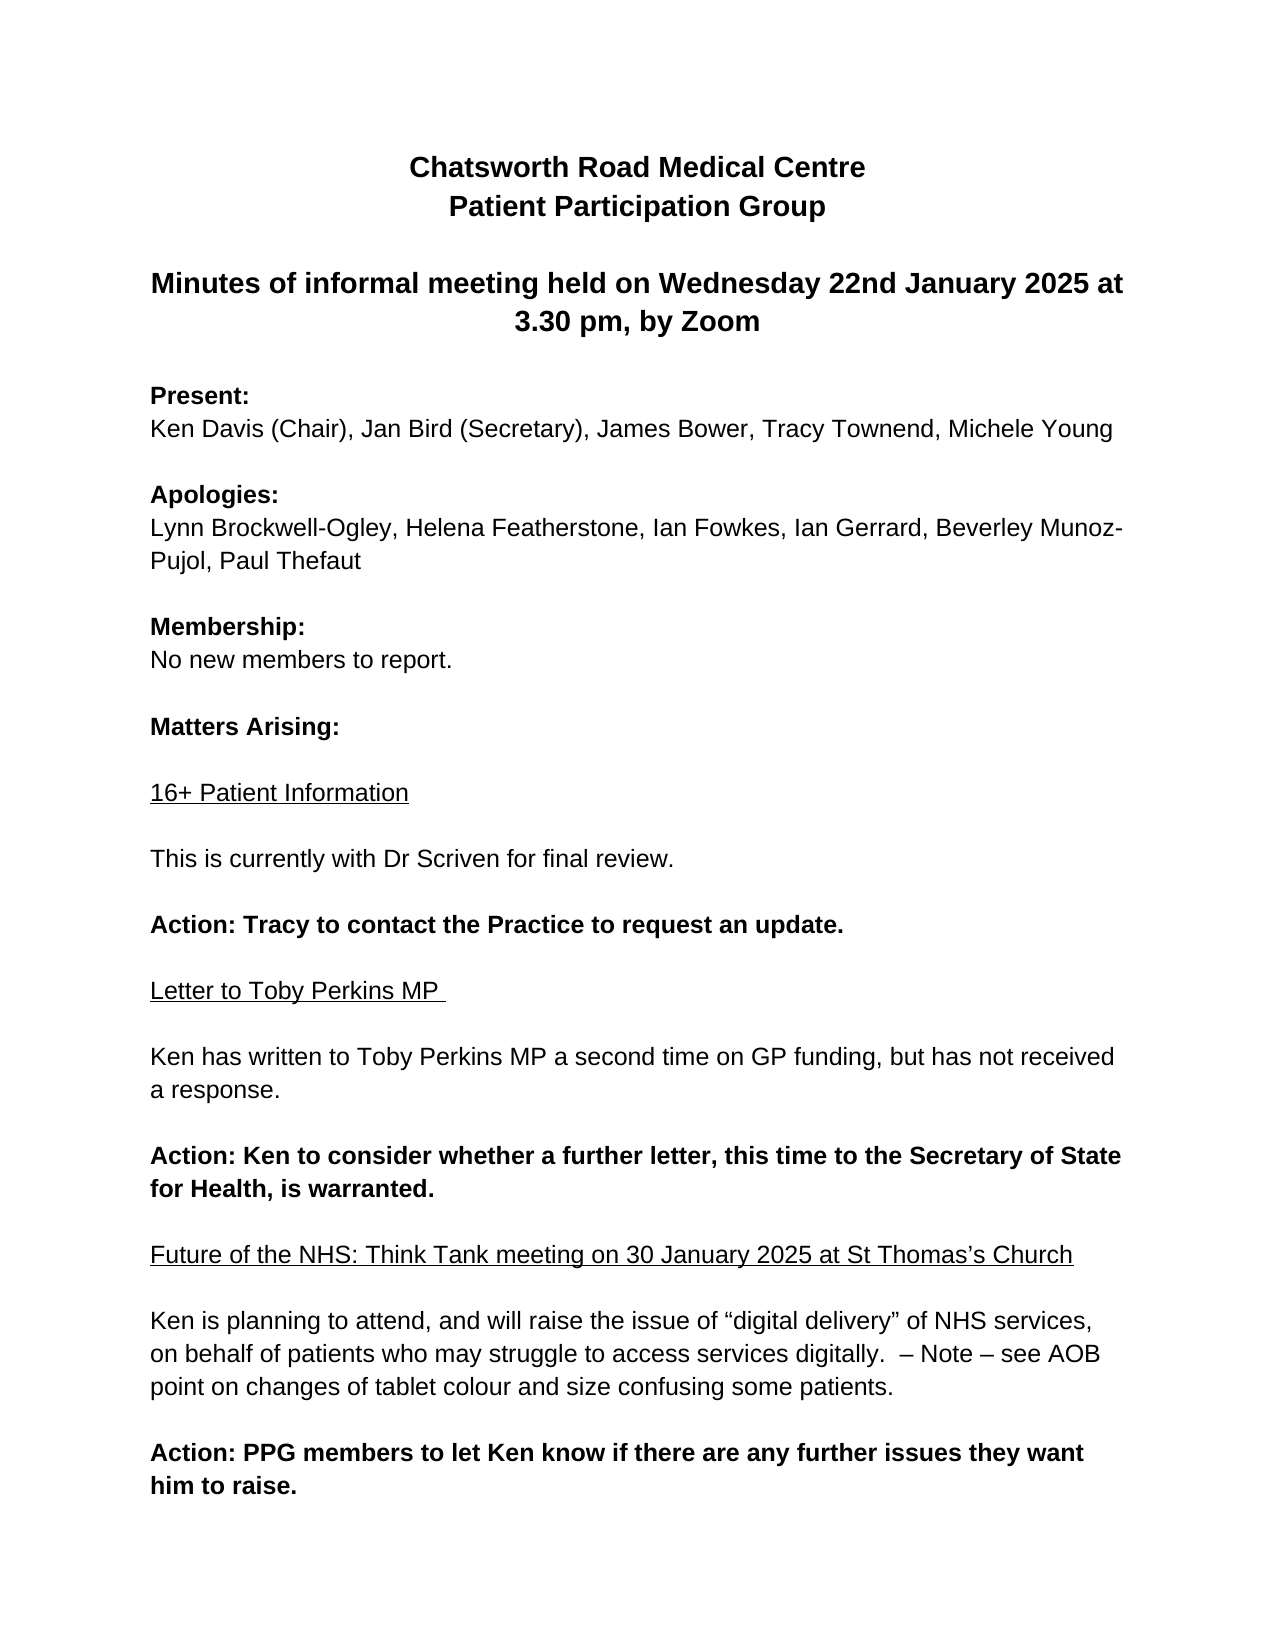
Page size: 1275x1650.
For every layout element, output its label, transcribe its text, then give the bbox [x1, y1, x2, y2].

text Future of the NHS: Think Tank meeting on 30 January 2025 at St Thomas’s Church [150, 1240, 1125, 1268]
text Action: Ken to consider whether a further letter, this time to the Secretary of State for Health, is warranted. [150, 1141, 1125, 1202]
text Membership: [150, 612, 1125, 641]
text Ken Davis (Chair), Jan Bird (Secretary), James Bower, Tracy Townend, Michele Young [150, 414, 1125, 443]
text Action: PPG members to let Ken know if there are any further issues they want him to raise. [150, 1438, 1125, 1500]
text Apologies: [150, 480, 1125, 509]
text Present: [150, 381, 1125, 410]
text Minutes of informal meeting held on Wednesday 22nd January 2025 at 3.30 pm, by Zoom [150, 266, 1125, 338]
text Ken has written to Toby Perkins MP a second time on GP funding, but has not received a response. [150, 1042, 1125, 1103]
text This is currently with Dr Scriven for final review. [150, 843, 1125, 872]
text 16+ Patient Information [150, 777, 1125, 806]
text Chatsworth Road Medical Centre [150, 150, 1125, 183]
text Patient Participation Group [150, 188, 1125, 222]
text No new members to report. [150, 645, 1125, 674]
text Letter to Toby Perkins MP [150, 976, 1125, 1004]
text Action: Tracy to contact the Practice to request an update. [150, 909, 1125, 938]
text Matters Arising: [150, 711, 1125, 740]
text Lynn Brockwell-Ogley, Helena Featherstone, Ian Fowkes, Ian Gerrard, Beverley Munoz-Pujol, Paul Thefaut [150, 513, 1125, 575]
text Ken is planning to attend, and will raise the issue of “digital delivery” of NHS services, on behalf of patients who may struggle to access services digitally. – Note – see AOB point on changes of tablet colour and size confusing some patients. [150, 1306, 1125, 1401]
